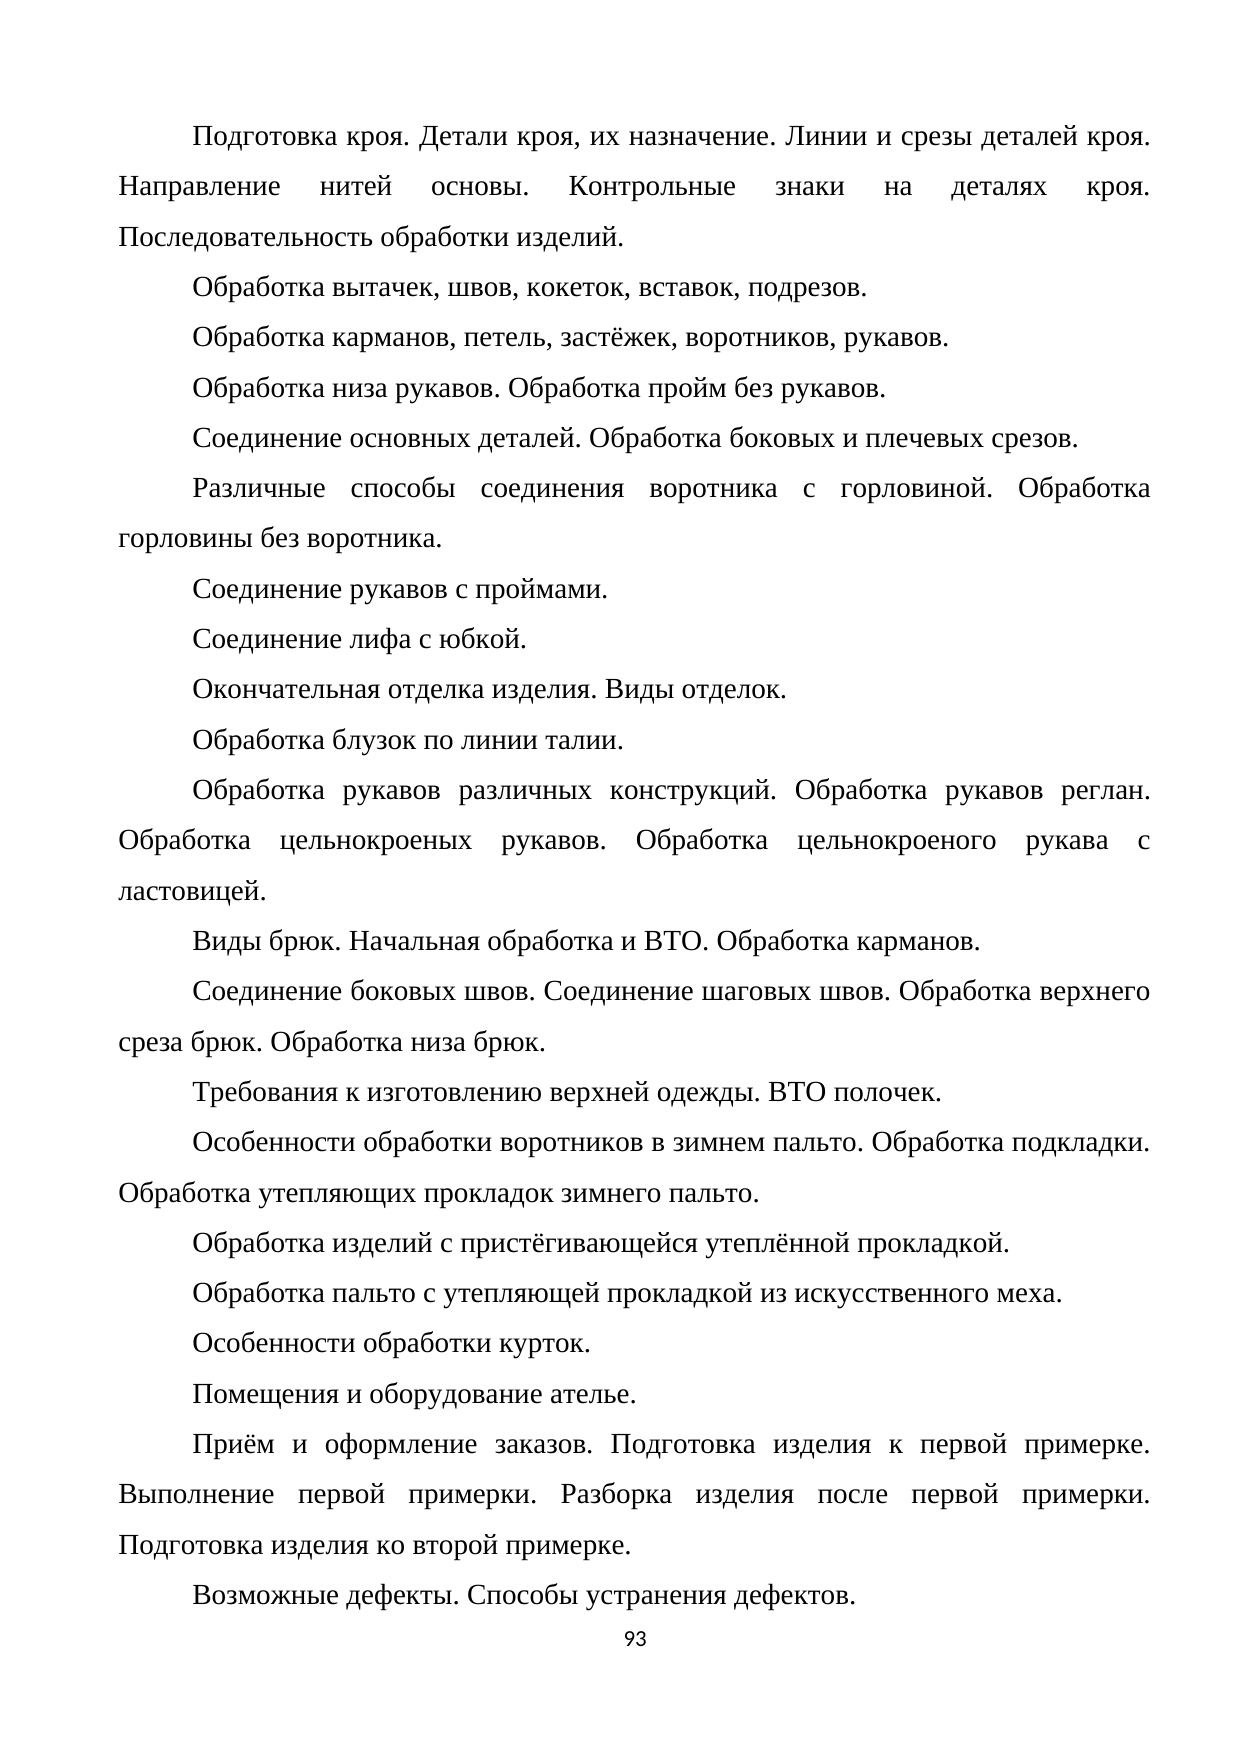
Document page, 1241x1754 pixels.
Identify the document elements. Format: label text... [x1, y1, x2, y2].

text Помещения и оборудование ателье. [118, 1376, 1152, 1409]
text Приём и оформление заказов. Подготовка изделия к первой примерке. Выполнение первой примерки. Разборка изделия после первой примерки. Подготовка изделия ко второй примерке. [118, 1426, 1152, 1560]
text Обработка карманов, петель, застёжек, воротников, рукавов. [118, 319, 1152, 353]
text Возможные дефекты. Способы устранения дефектов. [118, 1577, 1152, 1611]
text Обработка изделий с пристёгивающейся утеплённой прокладкой. [118, 1225, 1152, 1258]
text Соединение рукавов с проймами. [118, 571, 1152, 604]
text Обработка пальто с утепляющей прокладкой из искусственного меха. [118, 1275, 1152, 1309]
text Соединение основных деталей. Обработка боковых и плечевых срезов. [118, 420, 1152, 453]
text Подготовка кроя. Детали кроя, их назначение. Линии и срезы деталей кроя. Направление нитей основы. Контрольные знаки на деталях кроя. Последовательность обработки изделий. [118, 118, 1152, 252]
text Обработка рукавов различных конструкций. Обработка рукавов реглан. Обработка цельнокроеных рукавов. Обработка цельнокроеного рукава с ластовицей. [118, 772, 1152, 906]
text Обработка низа рукавов. Обработка пройм без рукавов. [118, 370, 1152, 403]
text Соединение лифа с юбкой. [118, 621, 1152, 655]
text Окончательная отделка изделия. Виды отделок. [118, 672, 1152, 705]
text Особенности обработки воротников в зимнем пальто. Обработка подкладки. Обработка утепляющих прокладок зимнего пальто. [118, 1124, 1152, 1208]
text Виды брюк. Начальная обработка и ВТО. Обработка карманов. [118, 923, 1152, 957]
text Обработка блузок по линии талии. [118, 722, 1152, 755]
text Требования к изготовлению верхней одежды. ВТО полочек. [118, 1074, 1152, 1108]
text Особенности обработки курток. [118, 1326, 1152, 1359]
text Соединение боковых швов. Соединение шаговых швов. Обработка верхнего среза брюк. Обработка низа брюк. [118, 973, 1152, 1057]
text Различные способы соединения воротника с горловиной. Обработка горловины без воротника. [118, 470, 1152, 554]
text Обработка вытачек, швов, кокеток, вставок, подрезов. [118, 269, 1152, 303]
